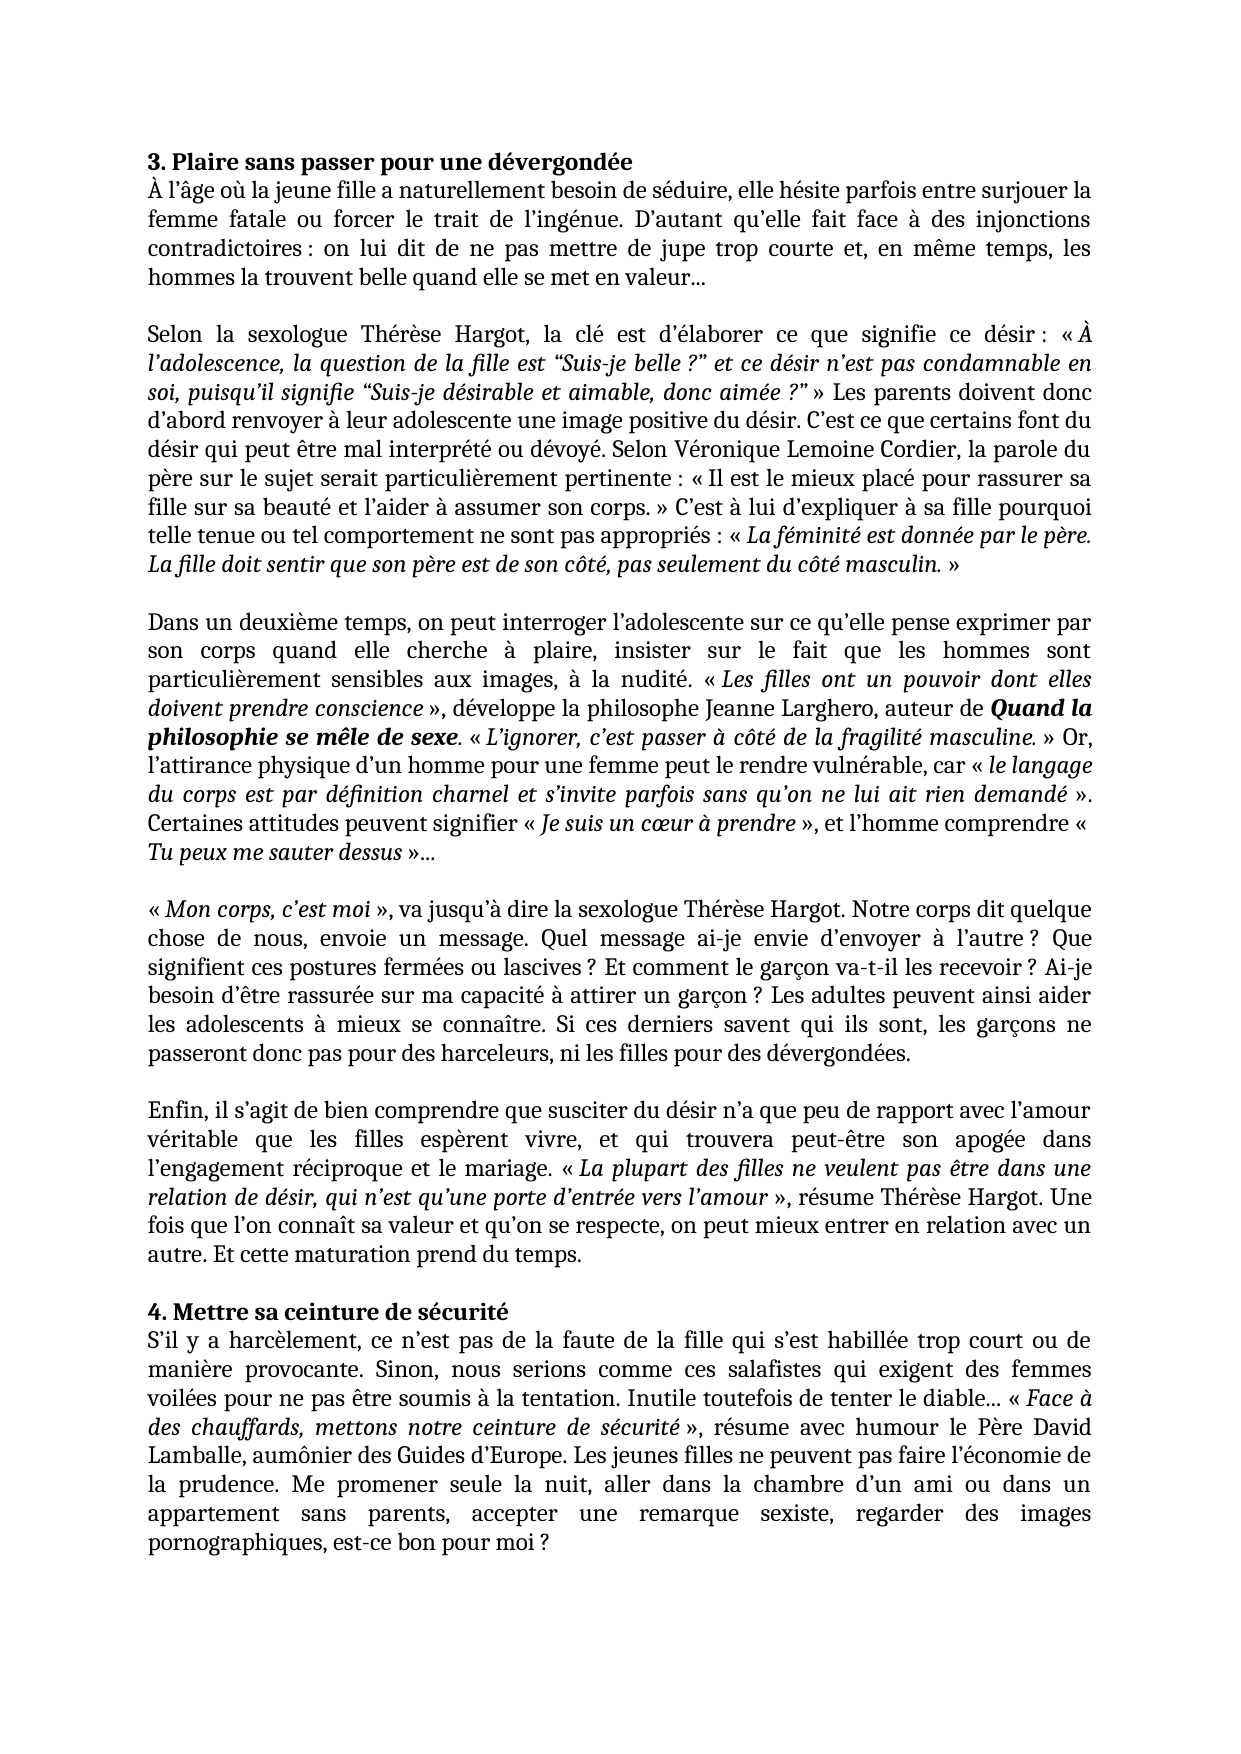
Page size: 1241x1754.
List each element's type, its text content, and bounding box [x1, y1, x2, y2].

text Enfin, il s’agit de bien comprendre que susciter du désir n’a que peu de rapport avec l’amour véritable que les filles espèrent vivre, et qui trouvera peut-être son apogée dans l’engagement réciproque et le mariage. « La plupart des filles ne veulent pas être dans une relation de désir, qui n’est qu’une porte d’entrée vers l’amour », résume Thérèse Hargot. Une fois que l’on connaît sa valeur et qu’on se respecte, on peut mieux entrer en relation avec un autre. Et cette maturation prend du temps. [148, 1096, 1093, 1269]
text Dans un deuxième temps, on peut interroger l’adolescente sur ce qu’elle pense exprimer par son corps quand elle cherche à plaire, insister sur le fait que les hommes sont particulièrement sensibles aux images, à la nudité. « Les filles ont un pouvoir dont elles doivent prendre conscience », développe la philosophe Jeanne Larghero, auteur de Quand la philosophie se mêle de sexe. « L’ignorer, c’est passer à côté de la fragilité masculine. » Or, l’attirance physique d’un homme pour une femme peut le rendre vulnérable, car « le langage du corps est par définition charnel et s’invite parfois sans qu’on ne lui ait rien demandé ». Certaines attitudes peuvent signifier « Je suis un cœur à prendre », et l’homme comprendre « Tu peux me sauter dessus »... [148, 608, 1093, 866]
text 4. Mettre sa ceinture de sécurité [148, 1298, 1093, 1326]
text 3. Plaire sans passer pour une dévergondée [148, 148, 1093, 176]
text Selon la sexologue Thérèse Hargot, la clé est d’élaborer ce que signifie ce désir : « À l’adolescence, la question de la fille est “Suis-je belle ?” et ce désir n’est pas condamnable en soi, puisqu’il signifie “Suis-je désirable et aimable, donc aimée ?” » Les parents doivent donc d’abord renvoyer à leur adolescente une image positive du désir. C’est ce que certains font du désir qui peut être mal interprété ou dévoyé. Selon Véronique Lemoine Cordier, la parole du père sur le sujet serait particulièrement pertinente : « Il est le mieux placé pour rassurer sa fille sur sa beauté et l’aider à assumer son corps. » C’est à lui d’expliquer à sa fille pourquoi telle tenue ou tel comportement ne sont pas appropriés : « La féminité est donnée par le père. La fille doit sentir que son père est de son côté, pas seulement du côté masculin. » [148, 320, 1093, 579]
text « Mon corps, c’est moi », va jusqu’à dire la sexologue Thérèse Hargot. Notre corps dit quelque chose de nous, envoie un message. Quel message ai-je envie d’envoyer à l’autre ? Que signifient ces postures fermées ou lascives ? Et comment le garçon va-t-il les recevoir ? Ai-je besoin d’être rassurée sur ma capacité à attirer un garçon ? Les adultes peuvent ainsi aider les adolescents à mieux se connaître. Si ces derniers savent qui ils sont, les garçons ne passeront donc pas pour des harceleurs, ni les filles pour des dévergondées. [148, 895, 1093, 1068]
text S’il y a harcèlement, ce n’est pas de la faute de la fille qui s’est habillée trop court ou de manière provocante. Sinon, nous serions comme ces salafistes qui exigent des femmes voilées pour ne pas être soumis à la tentation. Inutile toutefois de tenter le diable... « Face à des chauffards, mettons notre ceinture de sécurité », résume avec humour le Père David Lamballe, aumônier des Guides d’Europe. Les jeunes filles ne peuvent pas faire l’économie de la prudence. Me promener seule la nuit, aller dans la chambre d’un ami ou dans un appartement sans parents, accepter une remarque sexiste, regarder des images pornographiques, est-ce bon pour moi ? [148, 1326, 1093, 1556]
text À l’âge où la jeune fille a naturellement besoin de séduire, elle hésite parfois entre surjouer la femme fatale ou forcer le trait de l’ingénue. D’autant qu’elle fait face à des injonctions contradictoires : on lui dit de ne pas mettre de jupe trop courte et, en même temps, les hommes la trouvent belle quand elle se met en valeur... [148, 176, 1093, 291]
